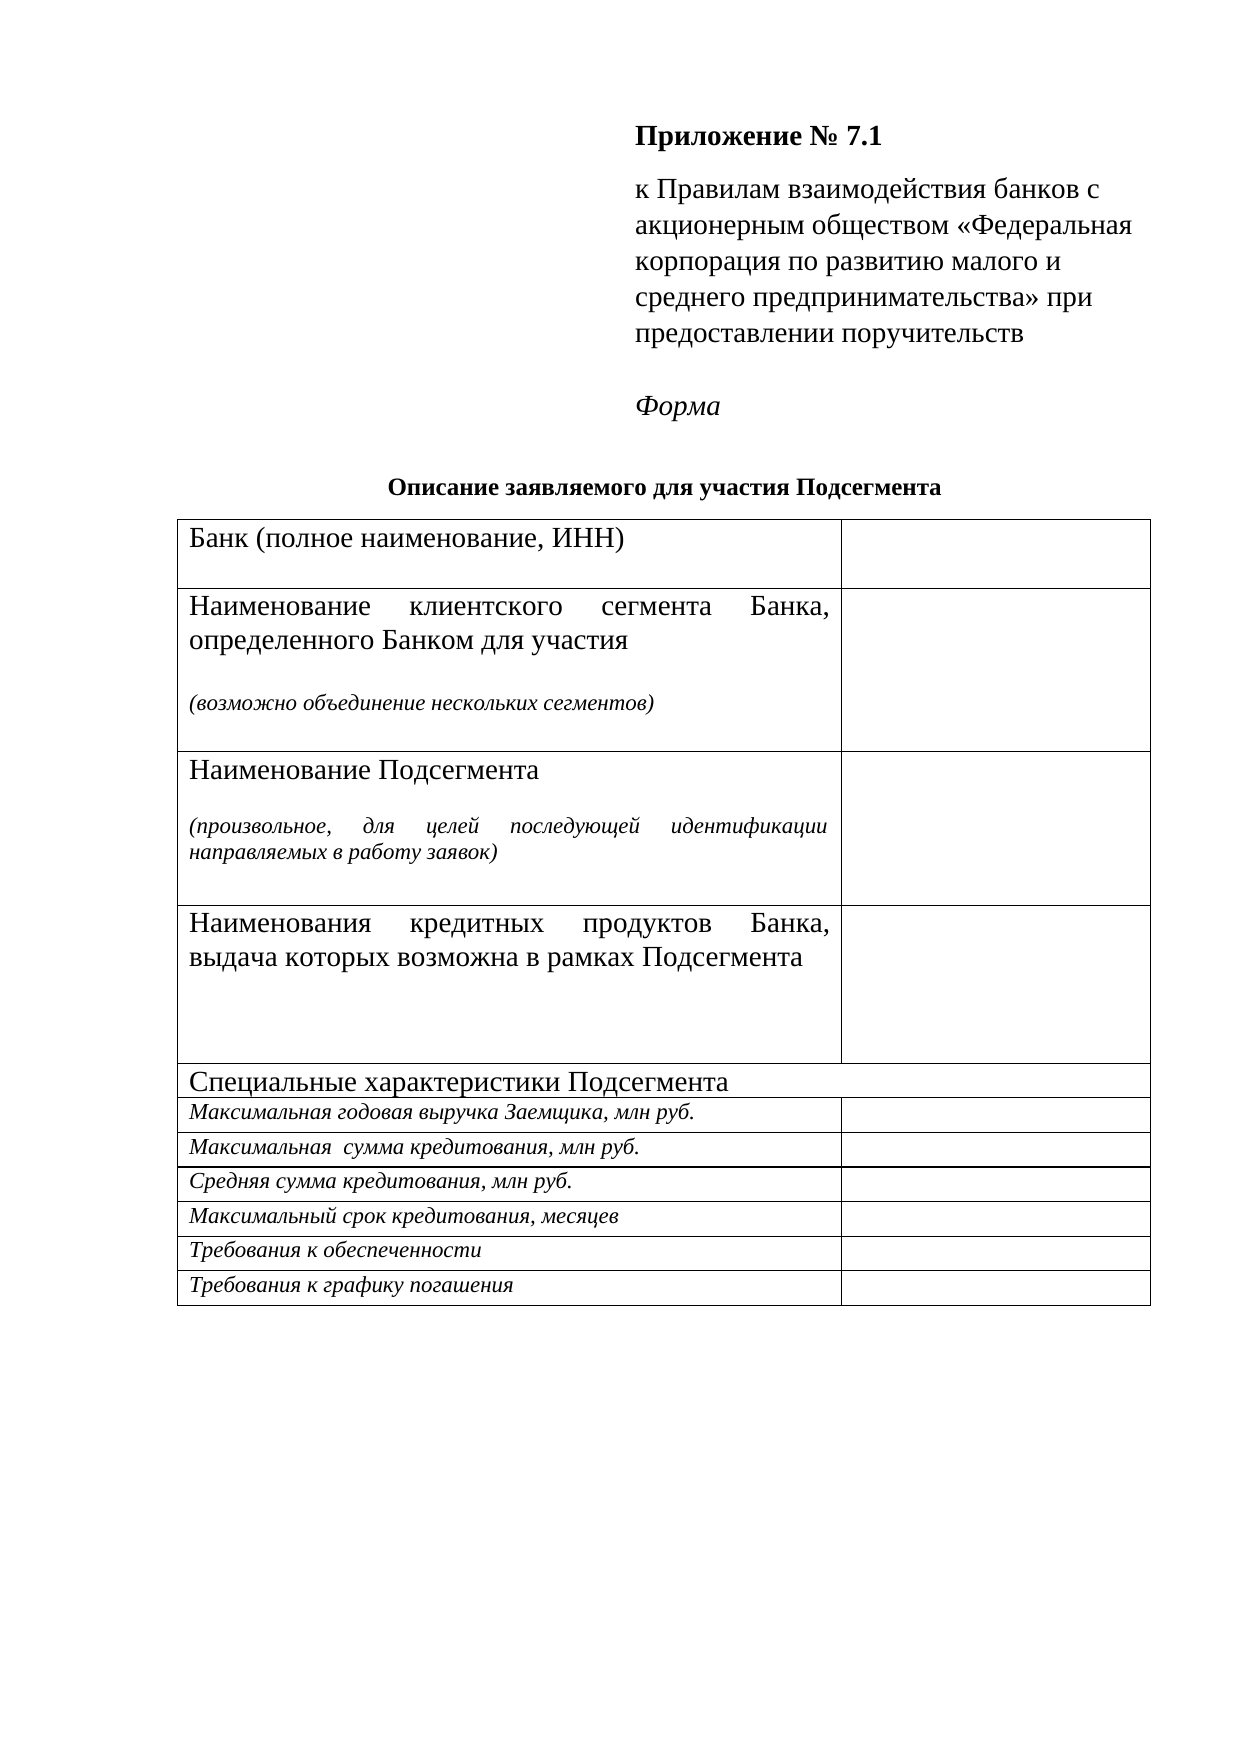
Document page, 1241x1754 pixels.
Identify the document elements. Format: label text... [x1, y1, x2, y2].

text Форма [635, 388, 1152, 421]
text Описание заявляемого для участия Подсегмента [177, 472, 1152, 500]
table_cell Максимальный срок кредитования, месяцев [178, 1202, 841, 1236]
text к Правилам взаимодействия банков с акционерным обществом «Федеральная корпорация по развитию малого и среднего предпринимательства» при предоставлении поручительств [635, 171, 1152, 349]
table_cell Требования к графику погашения [178, 1271, 841, 1305]
table_cell [842, 1133, 1150, 1166]
table_cell Максимальная годовая выручка Заемщика, млн руб. [178, 1098, 841, 1132]
table_cell Наименование клиентского сегмента Банка, определенного Банком для участия (возможно объединение нескольких сегментов) [178, 589, 841, 751]
table_cell Максимальная сумма кредитования, млн руб. [178, 1133, 841, 1166]
table_cell [842, 1202, 1150, 1236]
table_cell Требования к обеспеченности [178, 1237, 841, 1270]
table_cell [842, 1168, 1150, 1201]
table_cell [842, 1237, 1150, 1270]
table_cell [842, 752, 1150, 904]
table_cell Специальные характеристики Подсегмента [178, 1064, 1150, 1097]
table_cell [842, 906, 1150, 1063]
table_header Банк (полное наименование, ИНН) [178, 520, 841, 587]
text Приложение № 7.1 [177, 118, 1152, 152]
table_cell [842, 1271, 1150, 1305]
table_cell [842, 589, 1150, 751]
table_cell Средняя сумма кредитования, млн руб. [178, 1168, 841, 1201]
table_cell [842, 1098, 1150, 1132]
table_cell Наименование Подсегмента (произвольное, для целей последующей идентификации направляемых в работу заявок) [178, 752, 841, 904]
table_header [842, 520, 1150, 587]
table_cell Наименования кредитных продуктов Банка, выдача которых возможна в рамках Подсегмента [178, 906, 841, 1063]
